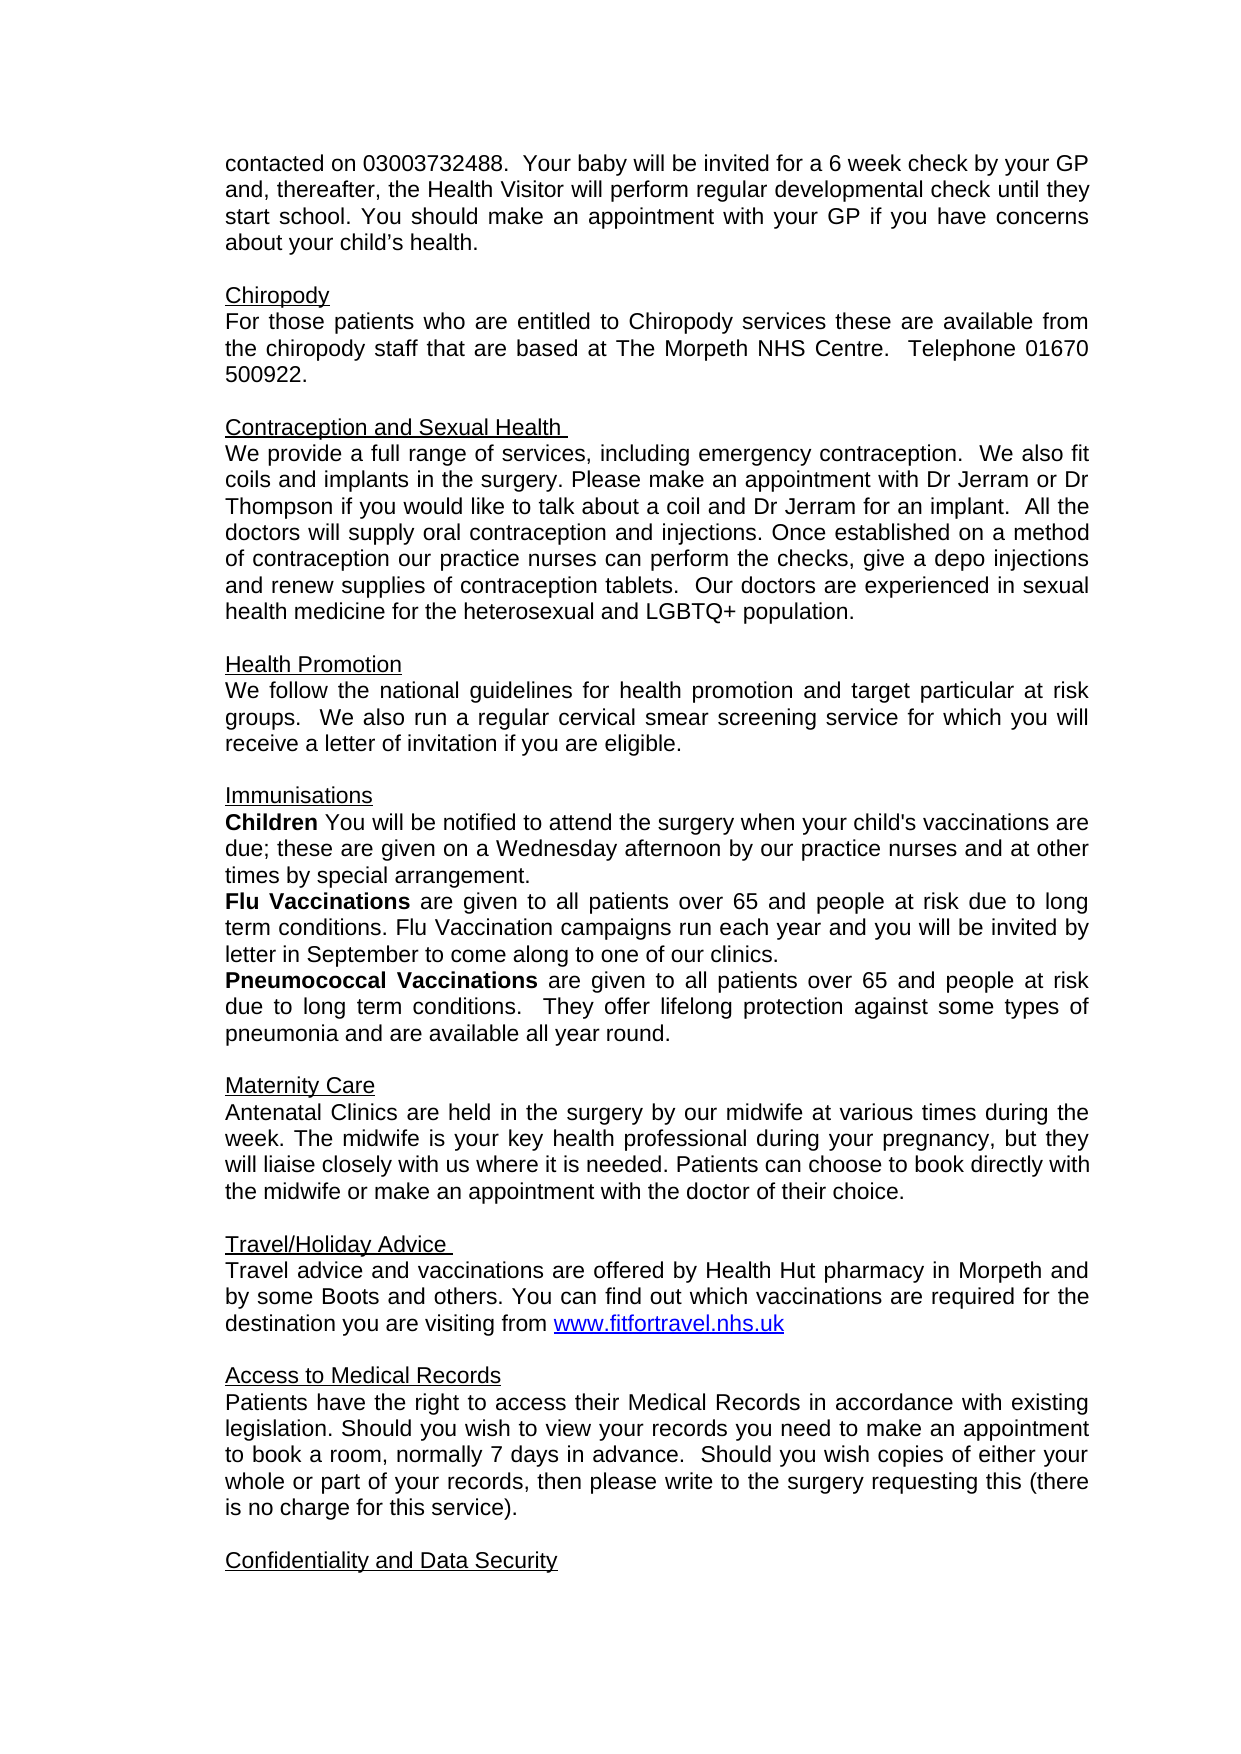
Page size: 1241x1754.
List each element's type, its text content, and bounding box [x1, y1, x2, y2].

text Children You will be notified to attend the surgery when your child's vaccinations are due; these are given on a Wednesday afternoon by our practice nurses and at other times by special arrangement. [225, 809, 1090, 888]
text For those patients who are entitled to Chiropody services these are available from the chiropody staff that are based at The Morpeth NHS Centre. Telephone 01670 500922. [225, 308, 1090, 387]
text Travel advice and vaccinations are offered by Health Hut pharmacy in Morpeth and by some Boots and others. You can find out which vaccinations are required for the destination you are visiting from www.fitfortravel.nhs.uk [225, 1257, 1090, 1336]
text Antenatal Clinics are held in the surgery by our midwife at various times during the week. The midwife is your key health professional during your pregnancy, but they will liaise closely with us where it is needed. Patients can choose to book directly with the midwife or make an appointment with the doctor of their choice. [225, 1099, 1090, 1204]
text Maternity Care [225, 1072, 1090, 1099]
text Flu Vaccinations are given to all patients over 65 and people at risk due to long term conditions. Flu Vaccination campaigns run each year and you will be invited by letter in September to come along to one of our clinics. [225, 888, 1090, 967]
text Patients have the right to access their Medical Records in accordance with existing legislation. Should you wish to view your records you need to make an appointment to book a room, normally 7 days in advance. Should you wish copies of either your whole or part of your records, then please write to the surgery requesting this (there is no charge for this service). [225, 1389, 1090, 1520]
text Access to Medical Records [225, 1362, 1090, 1389]
text Confidentiality and Data Security [225, 1547, 1090, 1573]
text We follow the national guidelines for health promotion and target particular at risk groups. We also run a regular cervical smear screening service for which you will receive a letter of invitation if you are eligible. [225, 677, 1090, 756]
text Chiropody [225, 282, 1090, 308]
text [225, 150, 1090, 255]
text Immunisations [225, 782, 1090, 809]
text Contraception and Sexual Health [225, 413, 1090, 440]
text We provide a full range of services, including emergency contraception. We also fit coils and implants in the surgery. Please make an appointment with Dr Jerram or Dr Thompson if you would like to talk about a coil and Dr Jerram for an implant. All the doctors will supply oral contraception and injections. Once established on a method of contraception our practice nurses can perform the checks, give a depo injections and renew supplies of contraception tablets. Our doctors are experienced in sexual health medicine for the heterosexual and LGBTQ+ population. [225, 440, 1090, 624]
text Health Promotion [225, 651, 1090, 677]
text Travel/Holiday Advice [225, 1231, 1090, 1257]
text Pneumococcal Vaccinations are given to all patients over 65 and people at risk due to long term conditions. They offer lifelong protection against some types of pneumonia and are available all year round. [225, 967, 1090, 1046]
